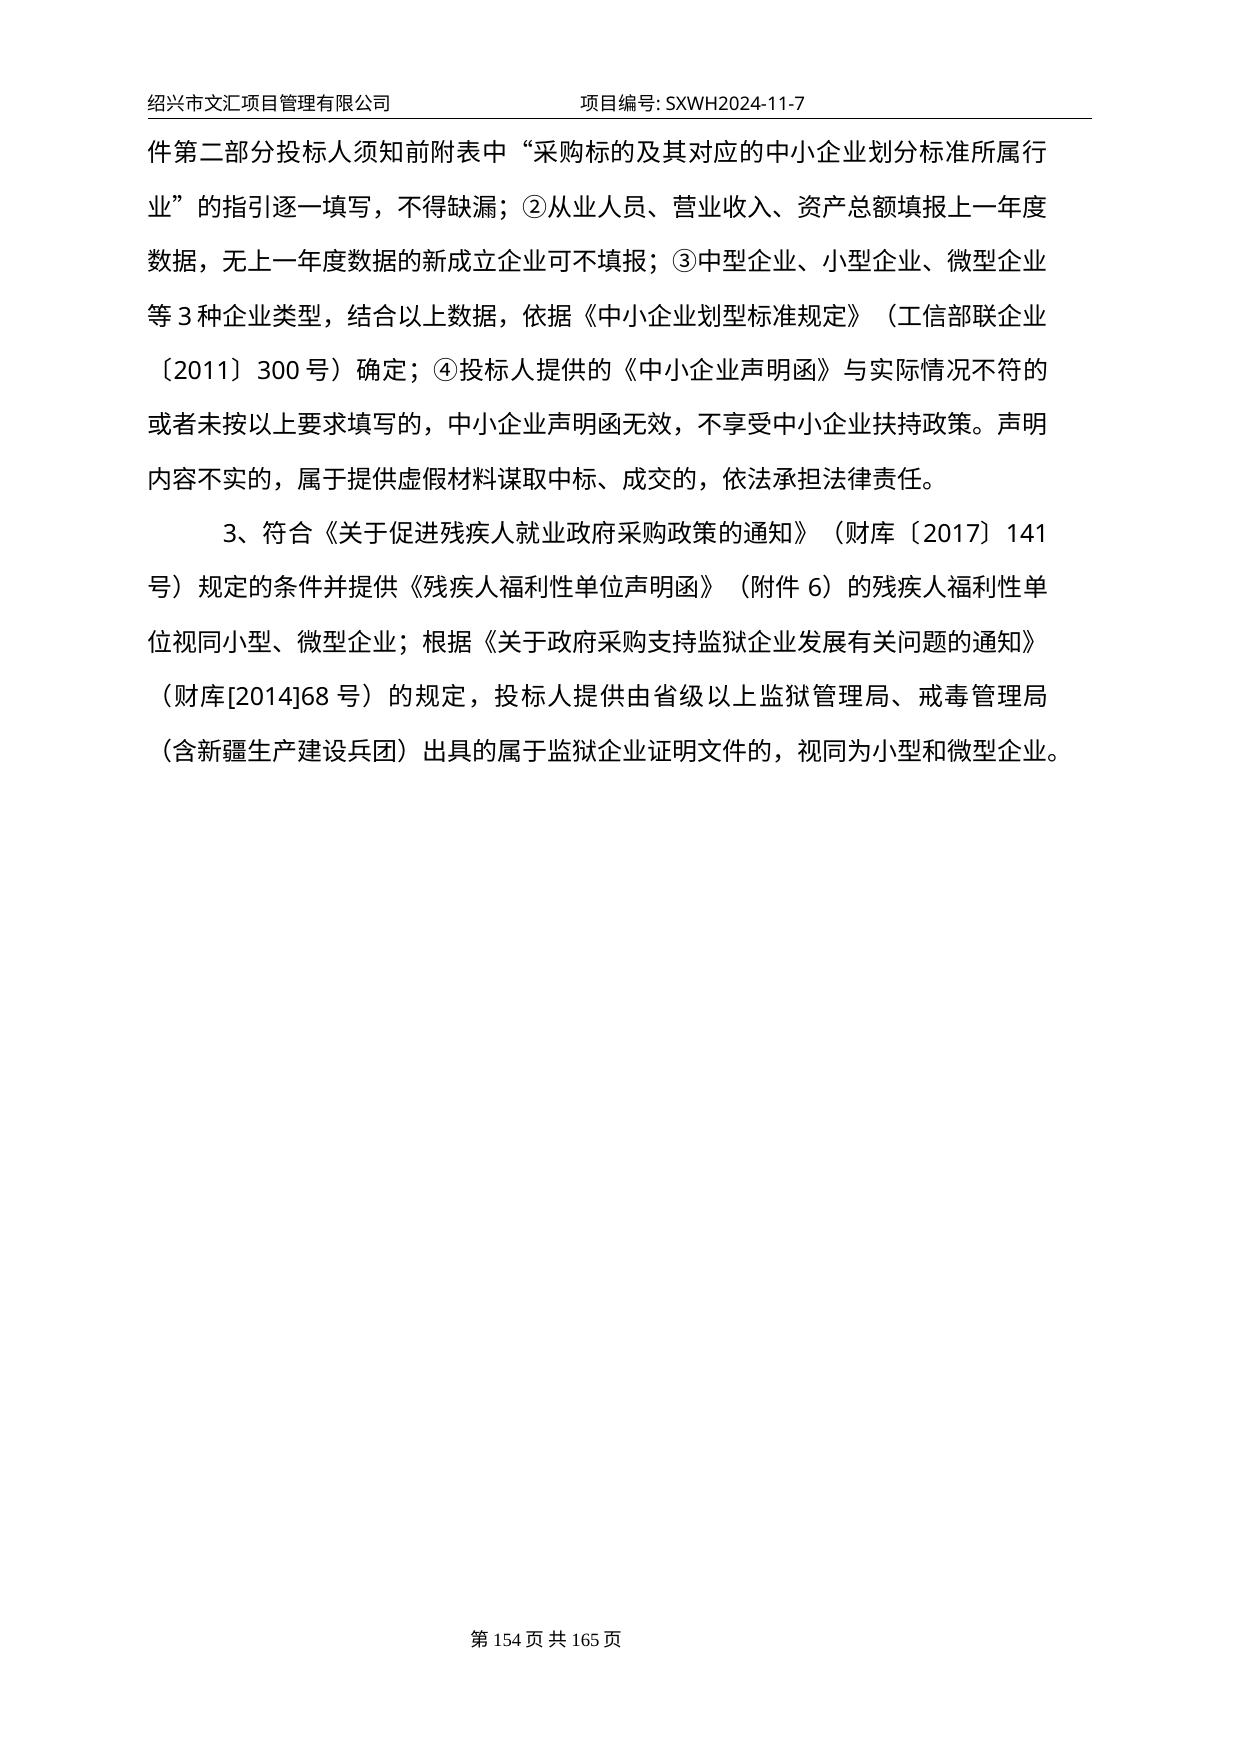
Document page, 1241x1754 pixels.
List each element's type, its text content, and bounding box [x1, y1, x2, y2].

text 3、符合《关于促进残疾人就业政府采购政策的通知》（财库〔2017〕141号）规定的条件并提供《残疾人福利性单位声明函》（附件6）的残疾人福利性单位视同小型、微型企业；根据《关于政府采购支持监狱企业发展有关问题的通知》（财库[2014]68号）的规定，投标人提供由省级以上监狱管理局、戒毒管理局（含新疆生产建设兵团）出具的属于监狱企业证明文件的，视同为小型和微型企业。 [148, 513, 1049, 767]
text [148, 133, 1049, 495]
